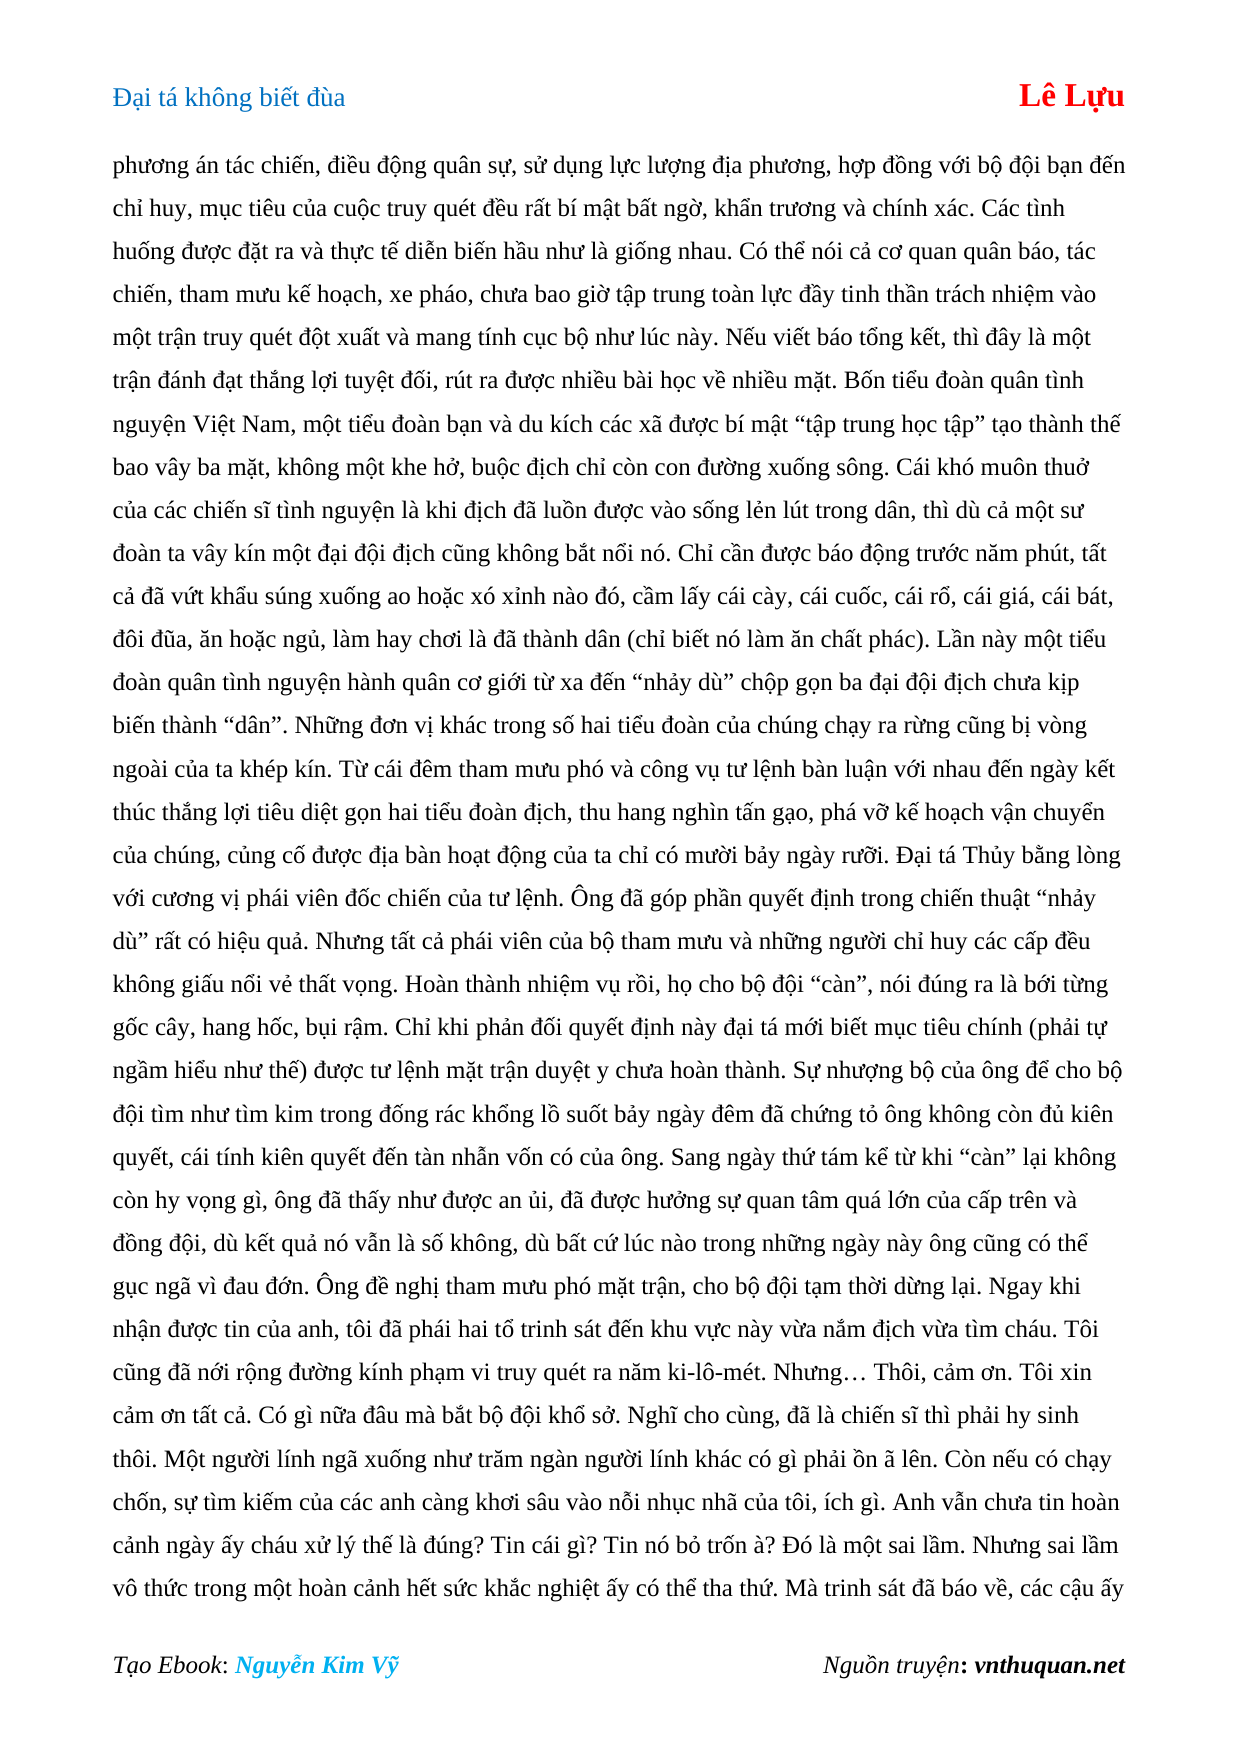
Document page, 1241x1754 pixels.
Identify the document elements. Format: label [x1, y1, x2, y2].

text [112, 150, 1128, 1602]
